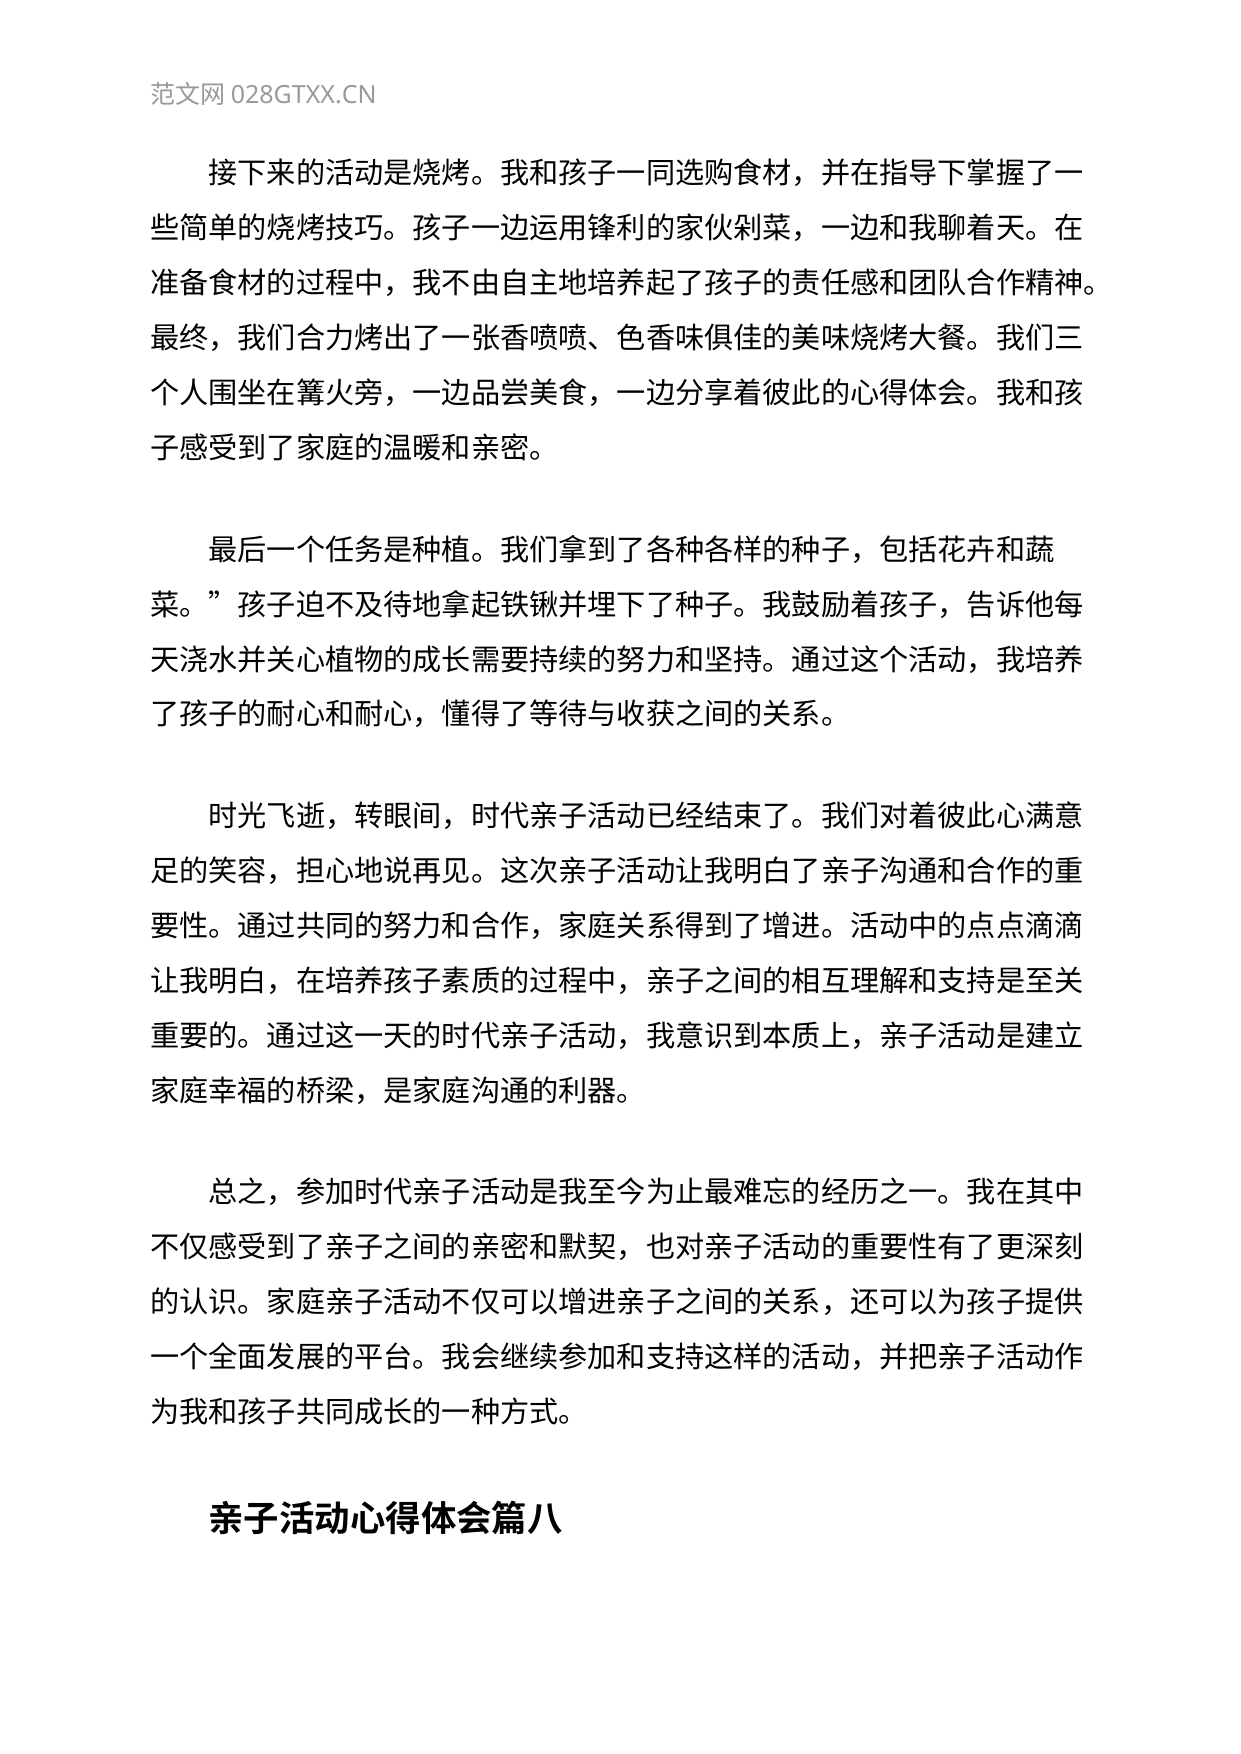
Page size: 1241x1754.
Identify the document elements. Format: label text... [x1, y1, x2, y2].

text 亲子活动心得体会篇八 [150, 1490, 1090, 1542]
text 接下来的活动是烧烤。我和孩子一同选购食材，并在指导下掌握了一些简单的烧烤技巧。孩子一边运用锋利的家伙剁菜，一边和我聊着天。在准备食材的过程中，我不由自主地培养起了孩子的责任感和团队合作精神。最终，我们合力烤出了一张香喷喷、色香味俱佳的美味烧烤大餐。我们三个人围坐在篝火旁，一边品尝美食，一边分享着彼此的心得体会。我和孩子感受到了家庭的温暖和亲密。 [150, 150, 1090, 467]
text 时光飞逝，转眼间，时代亲子活动已经结束了。我们对着彼此心满意足的笑容，担心地说再见。这次亲子活动让我明白了亲子沟通和合作的重要性。通过共同的努力和合作，家庭关系得到了增进。活动中的点点滴滴让我明白，在培养孩子素质的过程中，亲子之间的相互理解和支持是至关重要的。通过这一天的时代亲子活动，我意识到本质上，亲子活动是建立家庭幸福的桥梁，是家庭沟通的利器。 [150, 793, 1090, 1109]
text 总之，参加时代亲子活动是我至今为止最难忘的经历之一。我在其中不仅感受到了亲子之间的亲密和默契，也对亲子活动的重要性有了更深刻的认识。家庭亲子活动不仅可以增进亲子之间的关系，还可以为孩子提供一个全面发展的平台。我会继续参加和支持这样的活动，并把亲子活动作为我和孩子共同成长的一种方式。 [150, 1169, 1090, 1431]
text 最后一个任务是种植。我们拿到了各种各样的种子，包括花卉和蔬菜。”孩子迫不及待地拿起铁锹并埋下了种子。我鼓励着孩子，告诉他每天浇水并关心植物的成长需要持续的努力和坚持。通过这个活动，我培养了孩子的耐心和耐心，懂得了等待与收获之间的关系。 [150, 526, 1090, 733]
